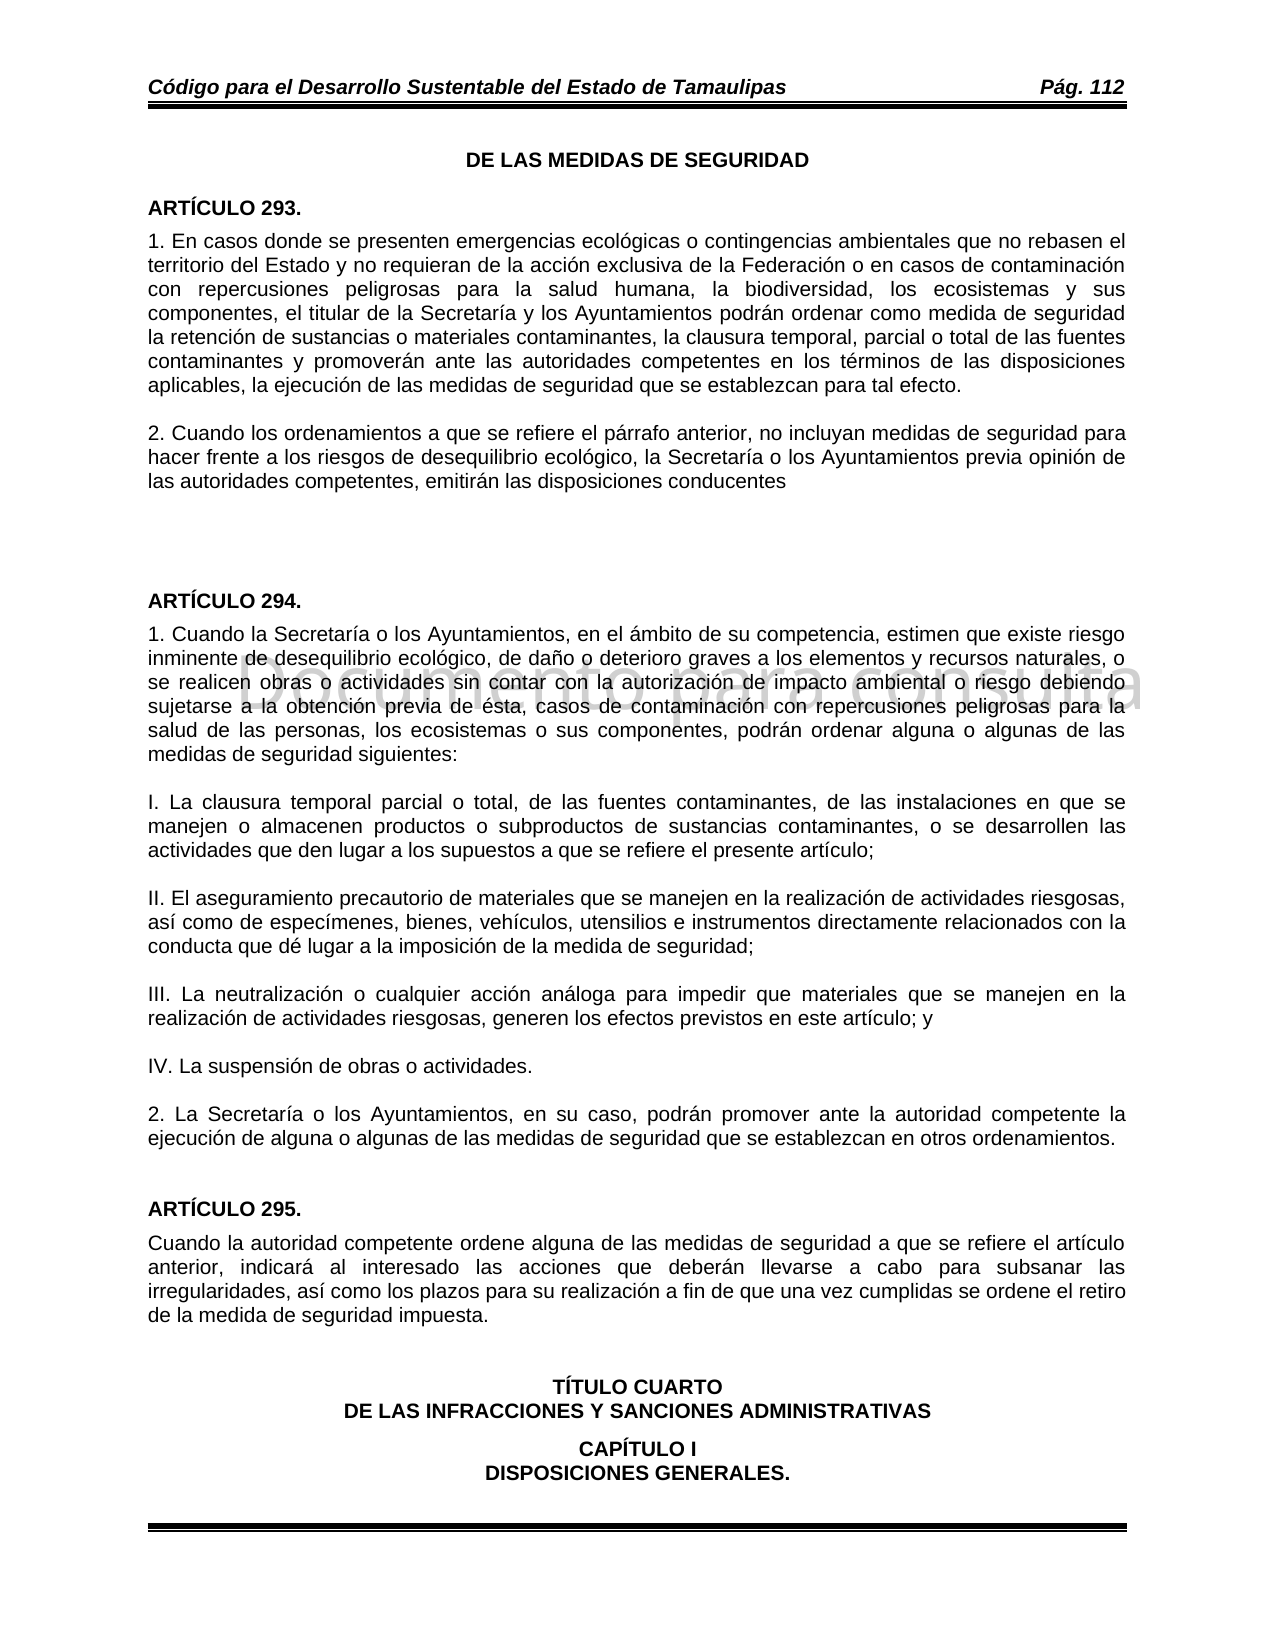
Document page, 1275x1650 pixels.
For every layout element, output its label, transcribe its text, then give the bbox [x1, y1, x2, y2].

text DE LAS MEDIDAS DE SEGURIDAD [148, 148, 1127, 172]
text TÍTULO CUARTO [148, 1375, 1127, 1399]
text DISPOSICIONES GENERALES. [148, 1461, 1127, 1485]
text 1. En casos donde se presenten emergencias ecológicas o contingencias ambientales que no rebasen el territorio del Estado y no requieran de la acción exclusiva de la Federación o en casos de contaminación con repercusiones peligrosas para la salud humana, la biodiversidad, los ecosistemas y sus componentes, el titular de la Secretaría y los Ayuntamientos podrán ordenar como medida de seguridad la retención de sustancias o materiales contaminantes, la clausura temporal, parcial o total de las fuentes contaminantes y promoverán ante las autoridades competentes en los términos de las disposiciones aplicables, la ejecución de las medidas de seguridad que se establezcan para tal efecto. [148, 229, 1127, 397]
text I. La clausura temporal parcial o total, de las fuentes contaminantes, de las instalaciones en que se manejen o almacenen productos o subproductos de sustancias contaminantes, o se desarrollen las actividades que den lugar a los supuestos a que se refiere el presente artículo; [148, 790, 1127, 862]
text DE LAS INFRACCIONES Y SANCIONES ADMINISTRATIVAS [148, 1399, 1127, 1423]
text 2. La Secretaría o los Ayuntamientos, en su caso, podrán promover ante la autoridad competente la ejecución de alguna o algunas de las medidas de seguridad que se establezcan en otros ordenamientos. [148, 1101, 1127, 1149]
text Cuando la autoridad competente ordene alguna de las medidas de seguridad a que se refiere el artículo anterior, indicará al interesado las acciones que deberán llevarse a cabo para subsanar las irregularidades, así como los plazos para su realización a fin de que una vez cumplidas se ordene el retiro de la medida de seguridad impuesta. [148, 1231, 1127, 1327]
text ARTÍCULO 294. [148, 589, 1127, 613]
text CAPÍTULO I [148, 1437, 1127, 1461]
text IV. La suspensión de obras o actividades. [148, 1053, 1127, 1077]
text ARTÍCULO 293. [148, 196, 1127, 219]
text 1. Cuando la Secretaría o los Ayuntamientos, en el ámbito de su competencia, estimen que existe riesgo inminente de desequilibrio ecológico, de daño o deterioro graves a los elementos y recursos naturales, o se realicen obras o actividades sin contar con la autorización de impacto ambiental o riesgo debiendo sujetarse a la obtención previa de ésta, casos de contaminación con repercusiones peligrosas para la salud de las personas, los ecosistemas o sus componentes, podrán ordenar alguna o algunas de las medidas de seguridad siguientes: [148, 622, 1127, 766]
text II. El aseguramiento precautorio de materiales que se manejen en la realización de actividades riesgosas, así como de especímenes, bienes, vehículos, utensilios e instrumentos directamente relacionados con la conducta que dé lugar a la imposición de la medida de seguridad; [148, 886, 1127, 958]
text ARTÍCULO 295. [148, 1197, 1127, 1221]
text 2. Cuando los ordenamientos a que se refiere el párrafo anterior, no incluyan medidas de seguridad para hacer frente a los riesgos de desequilibrio ecológico, la Secretaría o los Ayuntamientos previa opinión de las autoridades competentes, emitirán las disposiciones conducentes [148, 421, 1127, 493]
text III. La neutralización o cualquier acción análoga para impedir que materiales que se manejen en la realización de actividades riesgosas, generen los efectos previstos en este artículo; y [148, 982, 1127, 1029]
